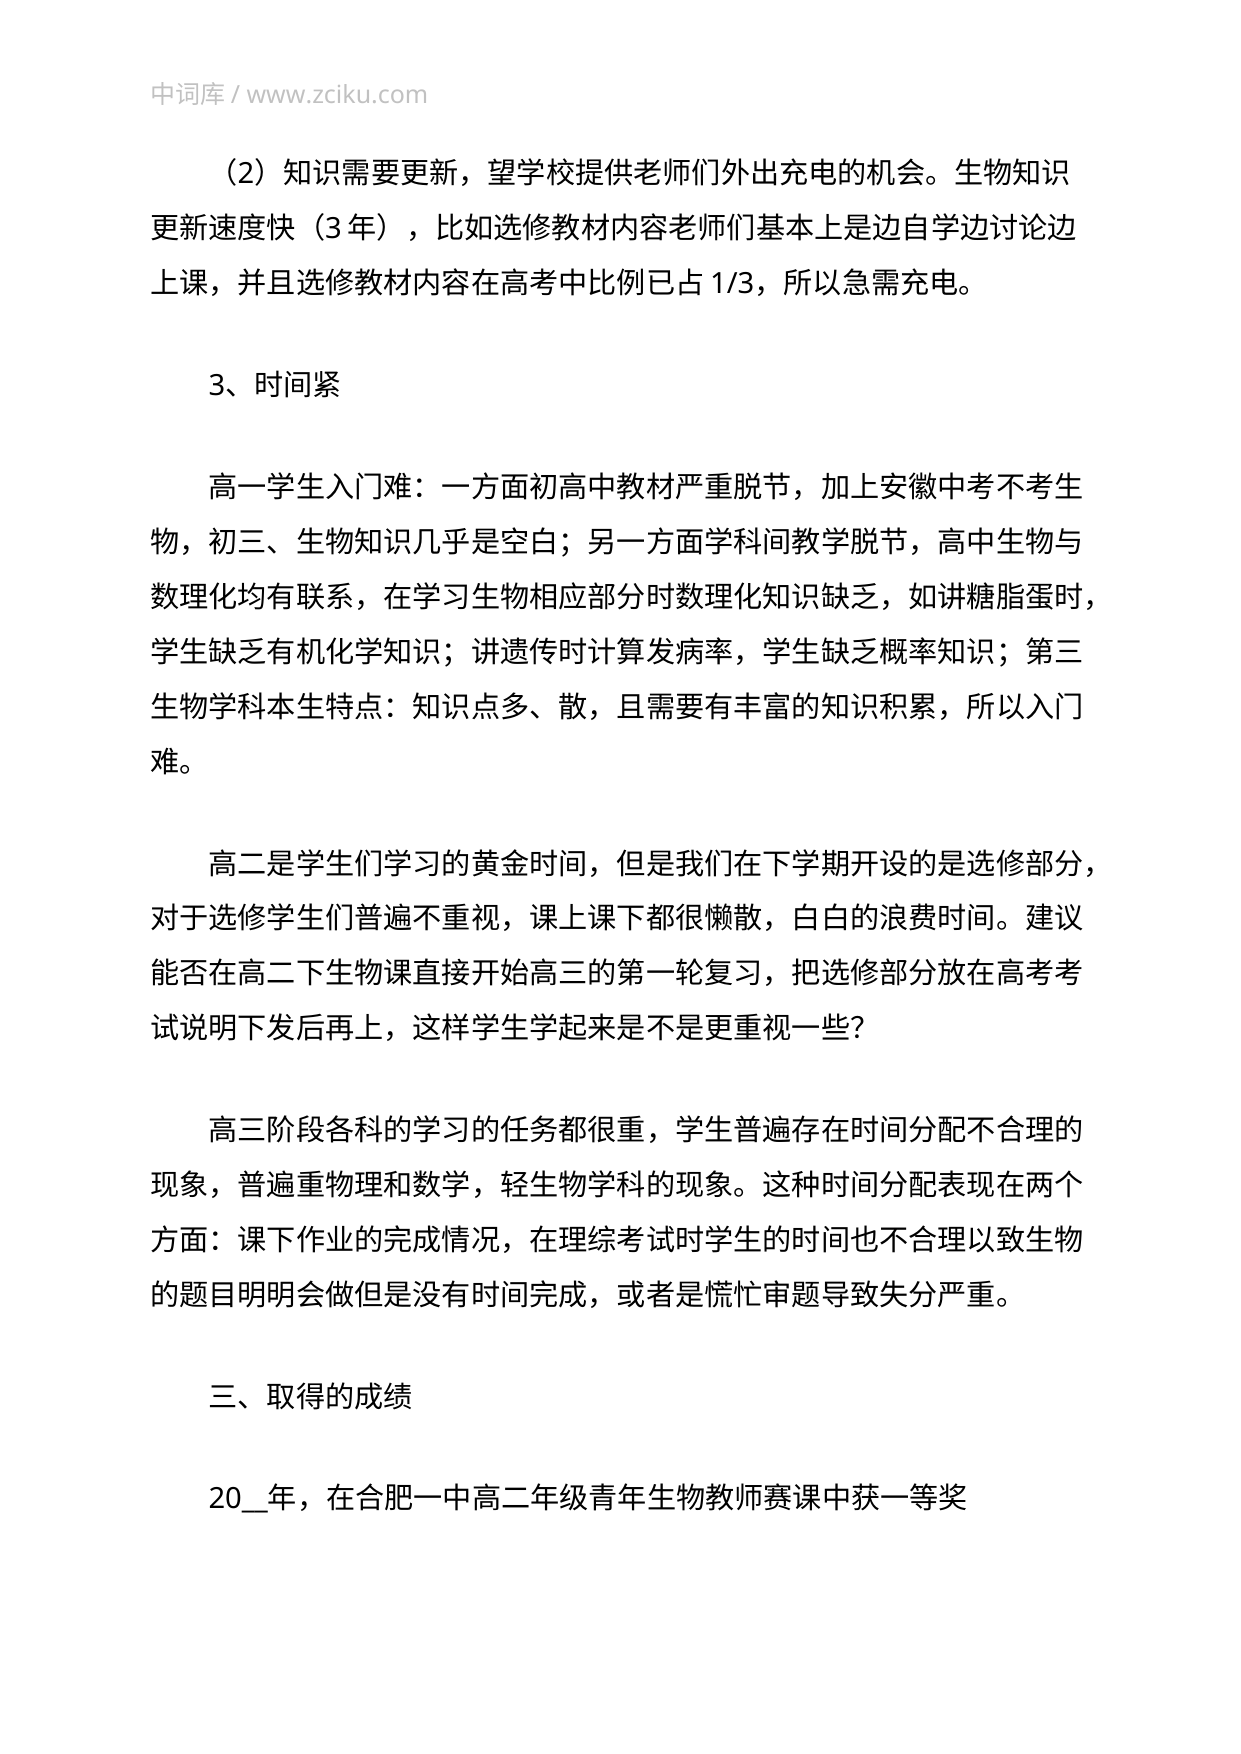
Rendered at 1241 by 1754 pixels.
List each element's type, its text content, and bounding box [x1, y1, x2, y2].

text 高三阶段各科的学习的任务都很重，学生普遍存在时间分配不合理的现象，普遍重物理和数学，轻生物学科的现象。这种时间分配表现在两个方面：课下作业的完成情况，在理综考试时学生的时间也不合理以致生物的题目明明会做但是没有时间完成，或者是慌忙审题导致失分严重。 [150, 1107, 1090, 1314]
text 3、时间紧 [150, 362, 1090, 404]
text 高一学生入门难：一方面初高中教材严重脱节，加上安徽中考不考生物，初三、生物知识几乎是空白；另一方面学科间教学脱节，高中生物与数理化均有联系，在学习生物相应部分时数理化知识缺乏，如讲糖脂蛋时，学生缺乏有机化学知识；讲遗传时计算发病率，学生缺乏概率知识；第三生物学科本生特点：知识点多、散，且需要有丰富的知识积累，所以入门难。 [150, 464, 1090, 781]
text 高二是学生们学习的黄金时间，但是我们在下学期开设的是选修部分，对于选修学生们普遍不重视，课上课下都很懒散，白白的浪费时间。建议能否在高二下生物课直接开始高三的第一轮复习，把选修部分放在高考考试说明下发后再上，这样学生学起来是不是更重视一些？ [150, 840, 1090, 1047]
text 三、取得的成绩 [150, 1373, 1090, 1415]
text （2）知识需要更新，望学校提供老师们外出充电的机会。生物知识更新速度快（3年），比如选修教材内容老师们基本上是边自学边讨论边上课，并且选修教材内容在高考中比例已占1/3，所以急需充电。 [150, 150, 1090, 302]
text 20__年，在合肥一中高二年级青年生物教师赛课中获一等奖 [150, 1475, 1090, 1517]
